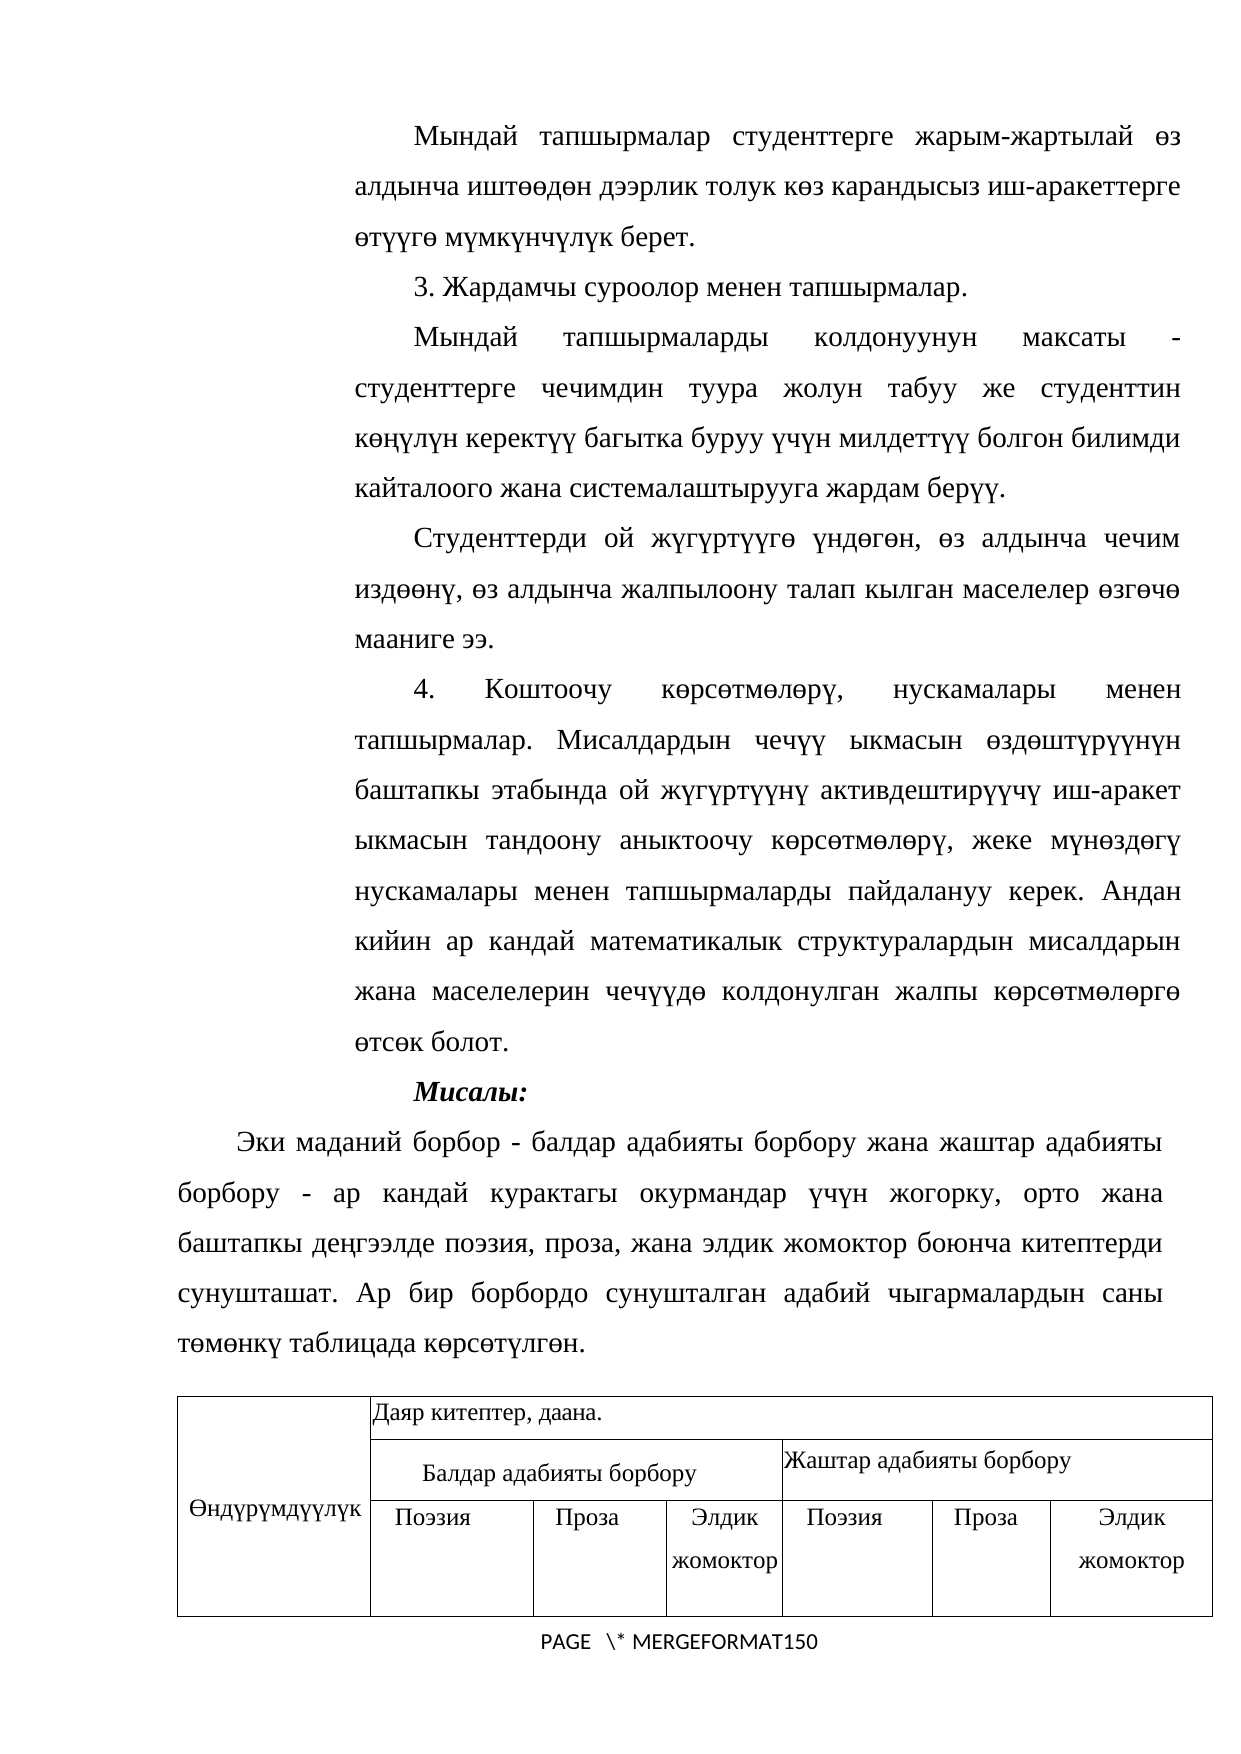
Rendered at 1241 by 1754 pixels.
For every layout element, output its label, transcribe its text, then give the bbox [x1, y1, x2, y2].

table_header Даяр китептер, даана. [371, 1397, 1212, 1439]
table_header Өндүрүмдүүлүк [178, 1397, 370, 1616]
text 4. Коштоочу көрсөтмөлөрү, нускамалары менен тапшырмалар. Мисалдардын чечүү ыкмасын өздөштүрүүнүн баштапкы этабында ой жүгүртүүнү активдештирүүчү иш-аракет ыкмасын тандоону аныктоочу көрсөтмөлөрү, жеке мүнөздөгү нускамалары менен тапшырмаларды пайдалануу керек. Андан кийин ар кандай математикалык структуралардын мисалдарын жана маселелерин чечүүдө колдонулган жалпы көрсөтмөлөргө өтсөк болот. [354, 672, 1181, 1057]
table_cell Жаштар адабияты борбору [783, 1440, 1212, 1500]
text Студенттерди ой жүгүртүүгө үндөгөн, өз алдынча чечим издөөнү, өз алдынча жалпылоону талап кылган маселелер өзгөчө мааниге ээ. [354, 521, 1181, 655]
text Мындай тапшырмаларды колдонуунун максаты - студенттерге чечимдин туура жолун табуу же студенттин көңүлүн керектүү багытка буруу үчүн милдеттүү болгон билимди кайталоого жана системалаштырууга жардам берүү. [354, 319, 1181, 504]
table_cell Проза [933, 1501, 1050, 1616]
text 3. Жардамчы суроолор менен тапшырмалар. [354, 269, 1181, 303]
text Мисалы: [354, 1074, 1181, 1108]
table_cell Балдар адабияты борбору [371, 1440, 782, 1500]
text Мындай тапшырмалар студенттерге жарым-жартылай өз алдынча иштөөдөн дээрлик толук көз карандысыз иш-аракеттерге өтүүгө мүмкүнчүлүк берет. [354, 118, 1181, 252]
table_cell Проза [534, 1501, 666, 1616]
text Эки маданий борбор - балдар адабияты борбору жана жаштар адабияты борбору - ар кандай курактагы окурмандар үчүн жогорку, орто жана баштапкы деңгээлде поэзия, проза, жана элдик жомоктор боюнча китептерди сунушташат. Ар бир борбордо сунушталган адабий чыгармалардын саны төмөнкү таблицада көрсөтүлгөн. [177, 1124, 1164, 1359]
table_cell Поэзия [783, 1501, 932, 1616]
table_cell Элдик жомоктор [1051, 1501, 1212, 1616]
table_cell Поэзия [371, 1501, 533, 1616]
table_cell Элдик жомоктор [667, 1501, 782, 1616]
